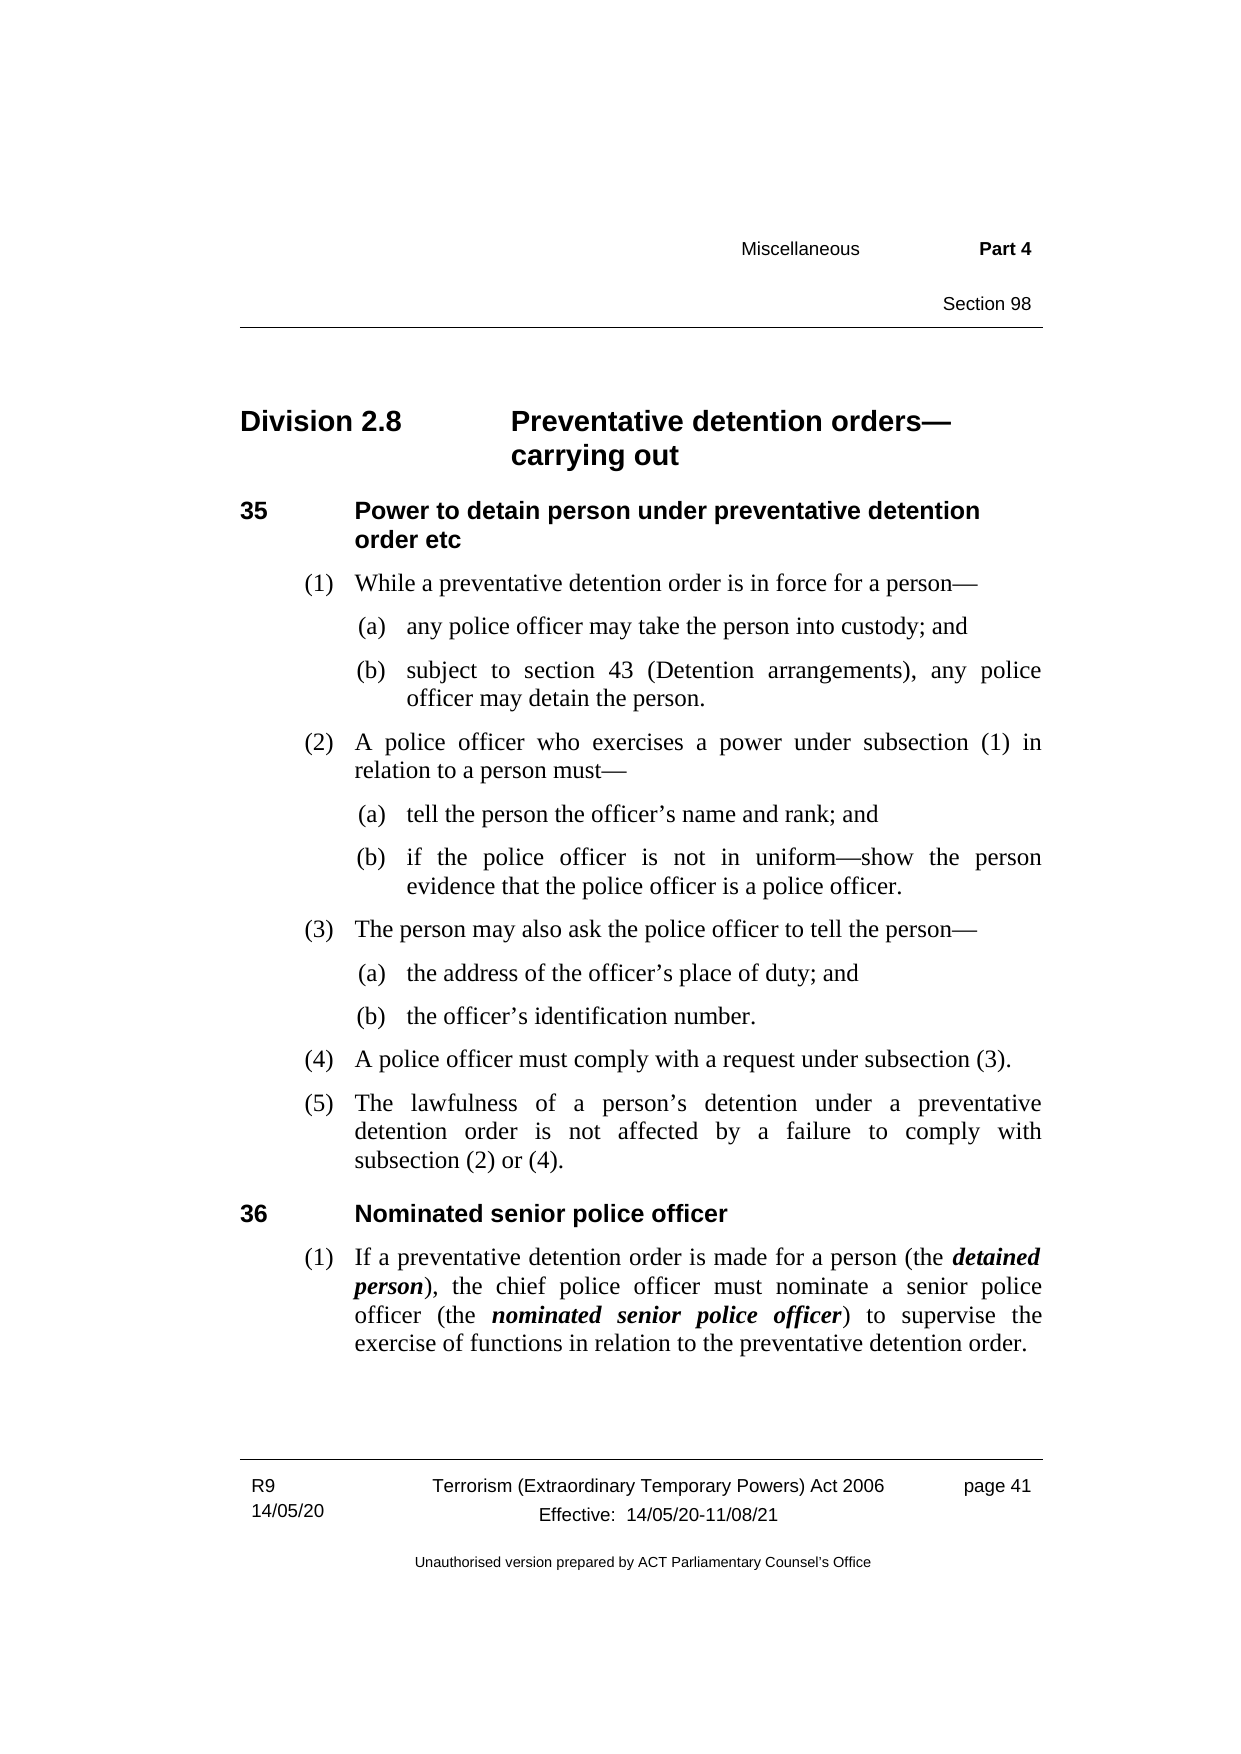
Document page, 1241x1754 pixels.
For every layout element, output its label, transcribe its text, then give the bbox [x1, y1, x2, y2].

text (a) the address of the officer’s place of duty; and [240, 958, 1042, 986]
text 35 Power to detain person under preventative detention order etc [240, 496, 1042, 553]
text (b) if the police officer is not in uniform—show the person evidence that the police officer is a police officer. [240, 842, 1042, 900]
text (a) tell the person the officer’s name and rank; and [240, 799, 1042, 828]
text (4) A police officer must comply with a request under subsection (3). [240, 1044, 1042, 1073]
text (a) any police officer may take the person into custody; and [240, 611, 1042, 640]
text Division 2.8 Preventative detention orders—carrying out [240, 404, 1042, 471]
text (1) While a preventative detention order is in force for a person— [240, 568, 1042, 597]
text (b) subject to section 43 (Detention arrangements), any police officer may detain the person. [240, 655, 1042, 712]
text (1) If a preventative detention order is made for a person (the detained person), the chief police officer must nominate a senior police officer (the nominated senior police officer) to supervise the exercise of functions in relation to the preventative detention order. [240, 1242, 1042, 1357]
text (3) The person may also ask the police officer to tell the person— [240, 914, 1042, 943]
text (5) The lawfulness of a person’s detention under a preventative detention order is not affected by a failure to comply with subsection (2) or (4). [240, 1088, 1042, 1174]
text (2) A police officer who exercises a power under subsection (1) in relation to a person must— [240, 727, 1042, 784]
text (b) the officer’s identification number. [240, 1001, 1042, 1030]
text 36 Nominated senior police officer [240, 1199, 1042, 1228]
